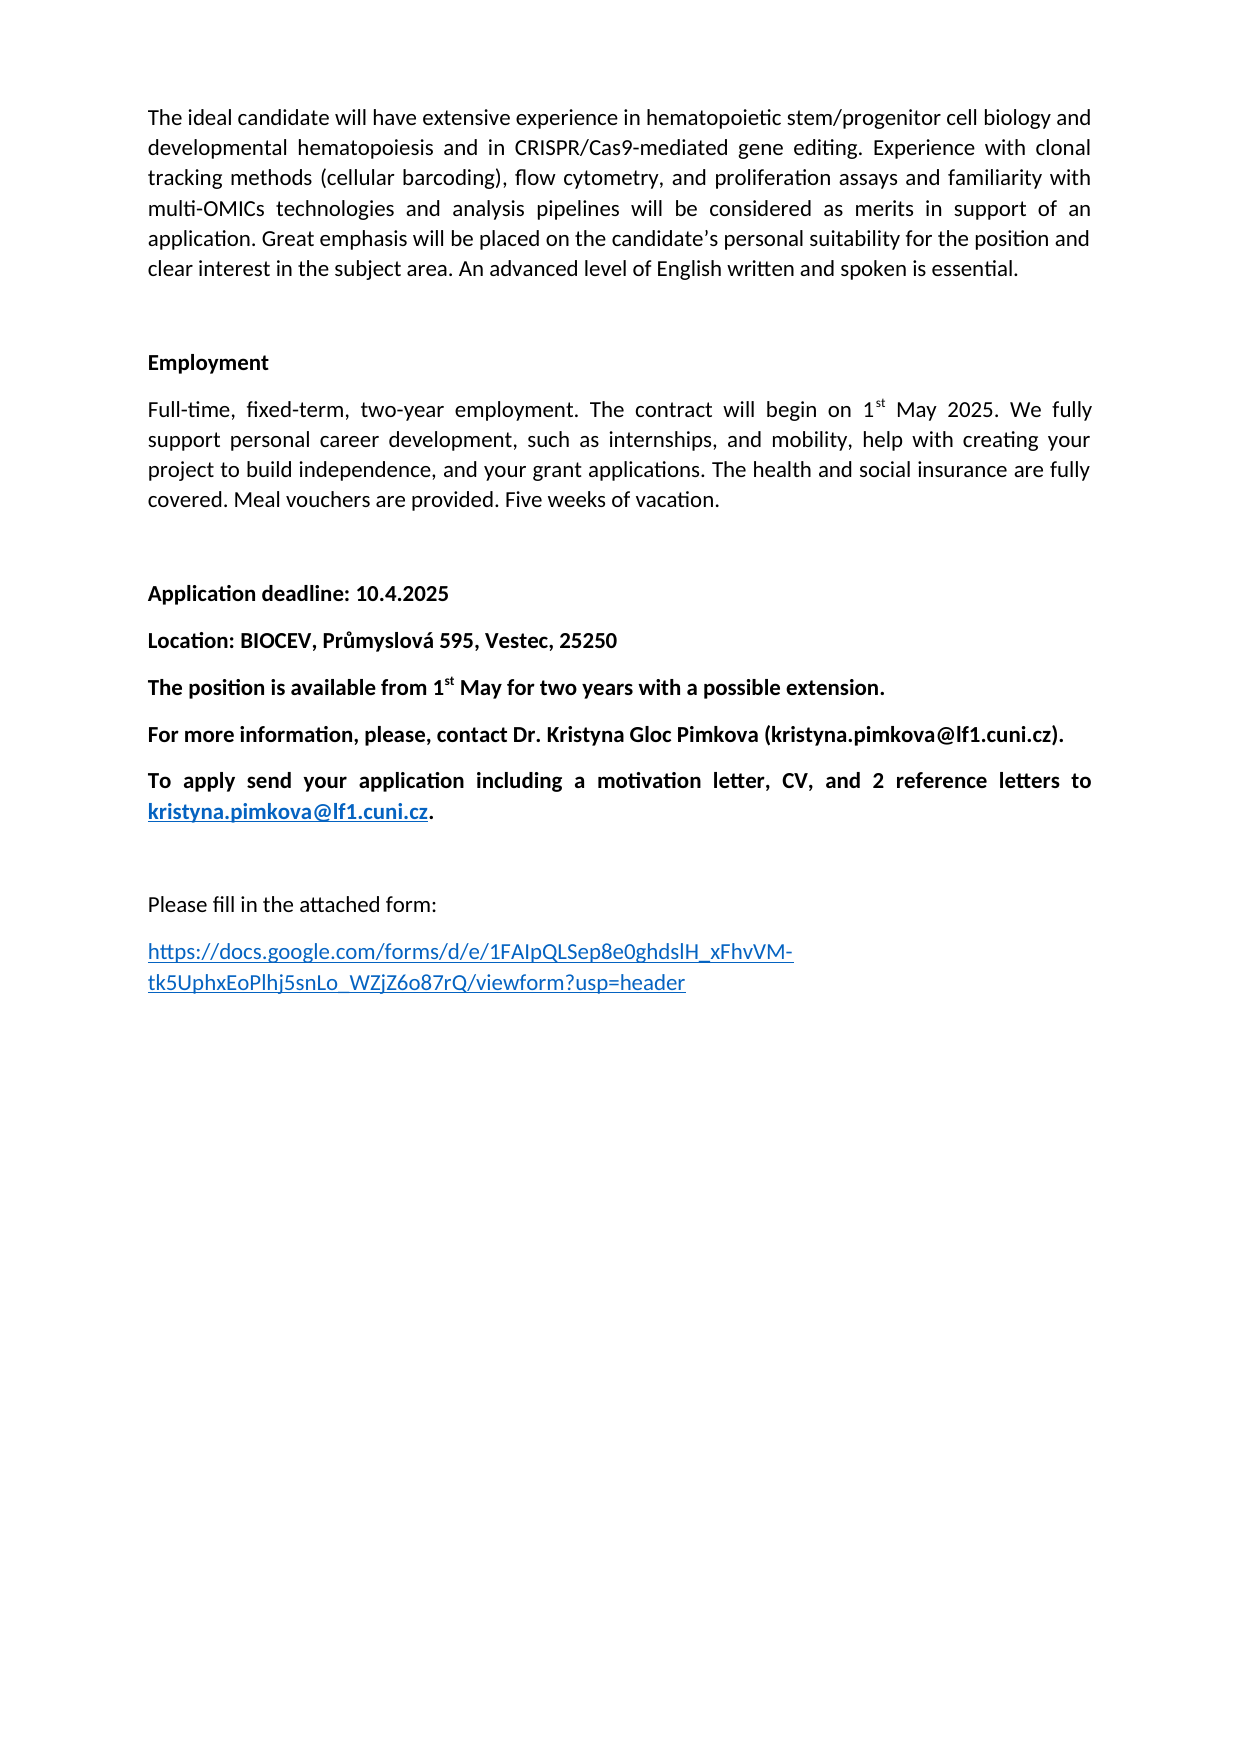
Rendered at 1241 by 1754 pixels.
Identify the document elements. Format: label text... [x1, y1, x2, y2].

text Employment [148, 348, 1093, 376]
text https://docs.google.com/forms/d/e/1FAIpQLSep8e0ghdslH_xFhvVM-tk5UphxEoPlhj5snLo_WZjZ6o87rQ/viewform?usp=header [148, 937, 1093, 996]
text Location: BIOCEV, Průmyslová 595, Vestec, 25250 [148, 626, 1093, 654]
text To apply send your application including a motivation letter, CV, and 2 reference letters to kristyna.pimkova@lf1.cuni.cz. [148, 767, 1093, 825]
text Full-time, fixed-term, two-year employment. The contract will begin on 1st May 2025. We fully support personal career development, such as internships, and mobility, help with creating your project to build independence, and your grant applications. The health and social insurance are fully covered. Meal vouchers are provided. Five weeks of vacation. [148, 395, 1093, 513]
text Please fill in the attached form: [148, 891, 1093, 919]
text The position is available from 1st May for two years with a possible extension. [148, 673, 1093, 701]
text The ideal candidate will have extensive experience in hematopoietic stem/progenitor cell biology and developmental hematopoiesis and in CRISPR/Cas9-mediated gene editing. Experience with clonal tracking methods (cellular barcoding), flow cytometry, and proliferation assays and familiarity with multi-OMICs technologies and analysis pipelines will be considered as merits in support of an application. Great emphasis will be placed on the candidate’s personal suitability for the position and clear interest in the subject area. An advanced level of English written and spoken is essential. [148, 103, 1093, 282]
text Application deadline: 10.4.2025 [148, 579, 1093, 607]
text For more information, please, contact Dr. Kristyna Gloc Pimkova (kristyna.pimkova@lf1.cuni.cz). [148, 720, 1093, 748]
